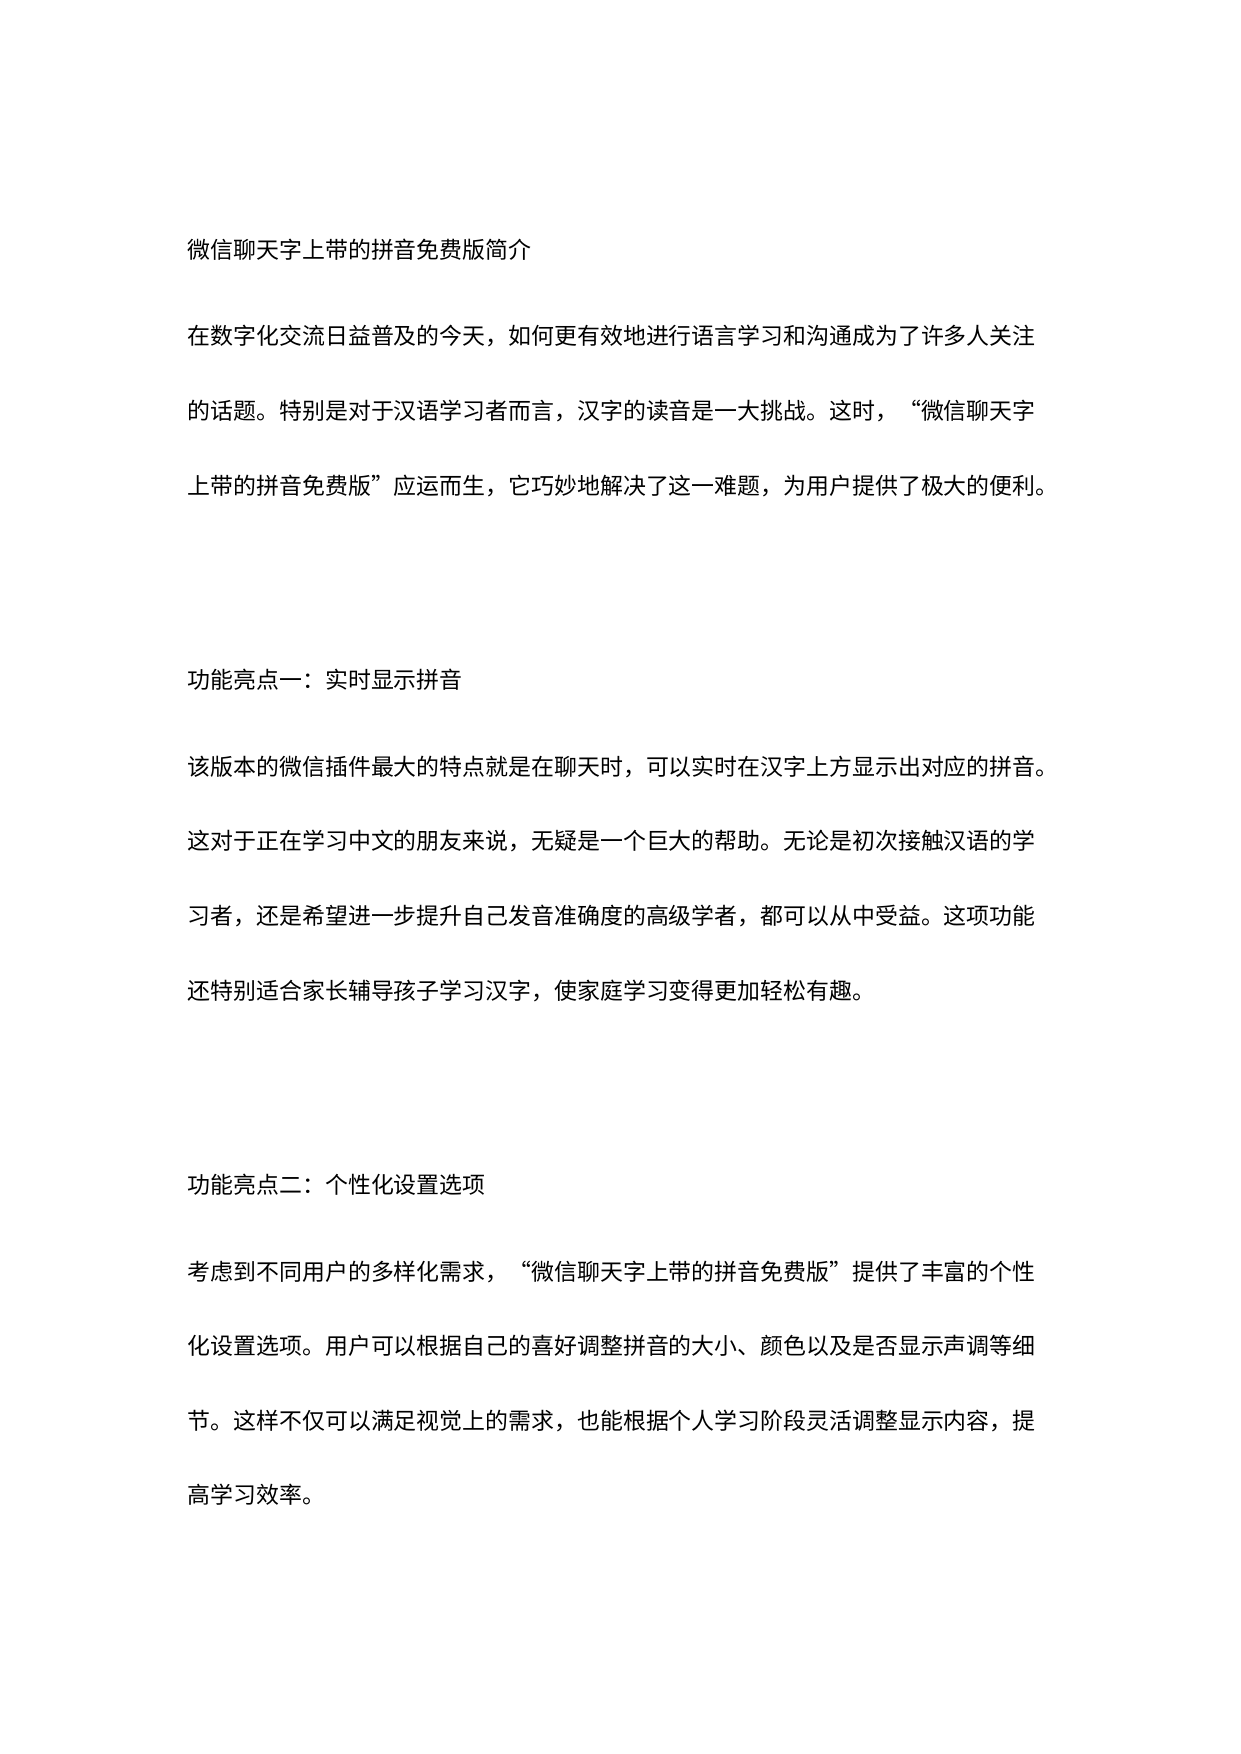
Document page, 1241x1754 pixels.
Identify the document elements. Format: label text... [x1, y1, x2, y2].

text 在数字化交流日益普及的今天，如何更有效地进行语言学习和沟通成为了许多人关注的话题。特别是对于汉语学习者而言，汉字的读音是一大挑战。这时，“微信聊天字上带的拼音免费版”应运而生，它巧妙地解决了这一难题，为用户提供了极大的便利。 [187, 302, 1053, 517]
text 功能亮点二：个性化设置选项 [187, 1151, 1053, 1216]
text 微信聊天字上带的拼音免费版简介 [187, 216, 1053, 281]
text 考虑到不同用户的多样化需求，“微信聊天字上带的拼音免费版”提供了丰富的个性化设置选项。用户可以根据自己的喜好调整拼音的大小、颜色以及是否显示声调等细节。这样不仅可以满足视觉上的需求，也能根据个人学习阶段灵活调整显示内容，提高学习效率。 [187, 1237, 1053, 1527]
text 功能亮点一：实时显示拼音 [187, 646, 1053, 711]
text 该版本的微信插件最大的特点就是在聊天时，可以实时在汉字上方显示出对应的拼音。这对于正在学习中文的朋友来说，无疑是一个巨大的帮助。无论是初次接触汉语的学习者，还是希望进一步提升自己发音准确度的高级学者，都可以从中受益。这项功能还特别适合家长辅导孩子学习汉字，使家庭学习变得更加轻松有趣。 [187, 733, 1053, 1022]
